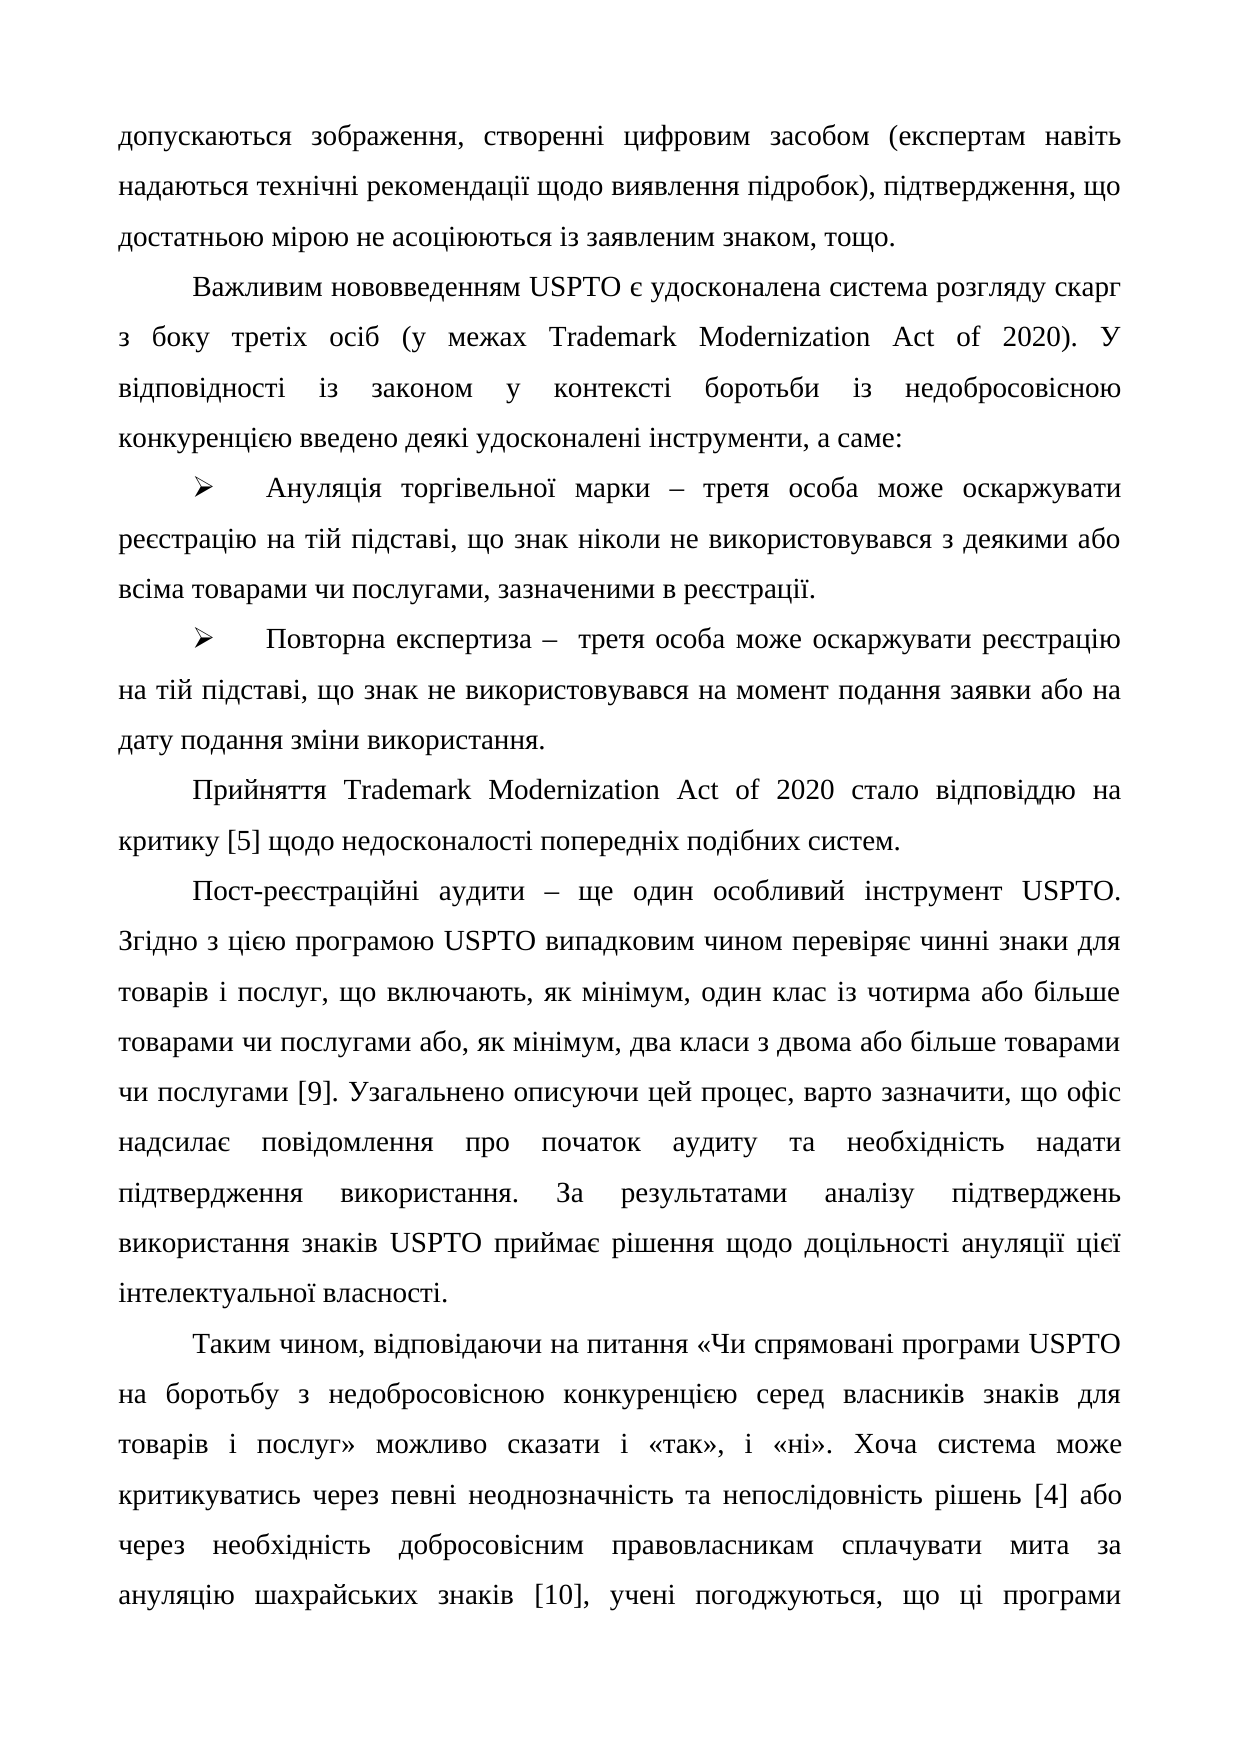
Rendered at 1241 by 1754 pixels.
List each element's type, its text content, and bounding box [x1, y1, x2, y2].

text Пост-реєстраційні аудити – ще один особливий інструмент USPTO. Згідно з цією програмою USPTO випадковим чином перевіряє чинні знаки для товарів і послуг, що включають, як мінімум, один клас із чотирма або більше товарами чи послугами або, як мінімум, два класи з двома або більше товарами чи послугами [9]. Узагальнено описуючи цей процес, варто зазначити, що офіс надсилає повідомлення про початок аудиту та необхідність надати підтвердження використання. За результатами аналізу підтверджень використання знаків USPTO приймає рішення щодо доцільності ануляції цієї інтелектуальної власності. [118, 873, 1122, 1309]
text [118, 118, 1122, 252]
text Важливим нововведенням USPTO є удосконалена система розгляду скарг з боку третіх осіб (у межах Trademark Modernization Act of 2020). У відповідності із законом у контексті боротьби із недобросовісною конкуренцією введено деякі удосконалені інструменти, а саме: [118, 269, 1122, 453]
text Прийняття Trademark Modernization Act of 2020 стало відповіддю на критику [5] щодо недосконалості попередніх подібних систем. [118, 772, 1122, 856]
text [118, 1326, 1122, 1611]
list Ануляція торгівельної марки – третя особа може оскаржувати реєстрацію на тій підставі, що знак ніколи не використовувався з деякими або всіма товарами чи послугами, зазначеними в реєстрації. [118, 470, 1122, 604]
list Повторна експертиза – третя особа може оскаржувати реєстрацію на тій підставі, що знак не використовувався на момент подання заявки або на дату подання зміни використання. [118, 621, 1122, 756]
